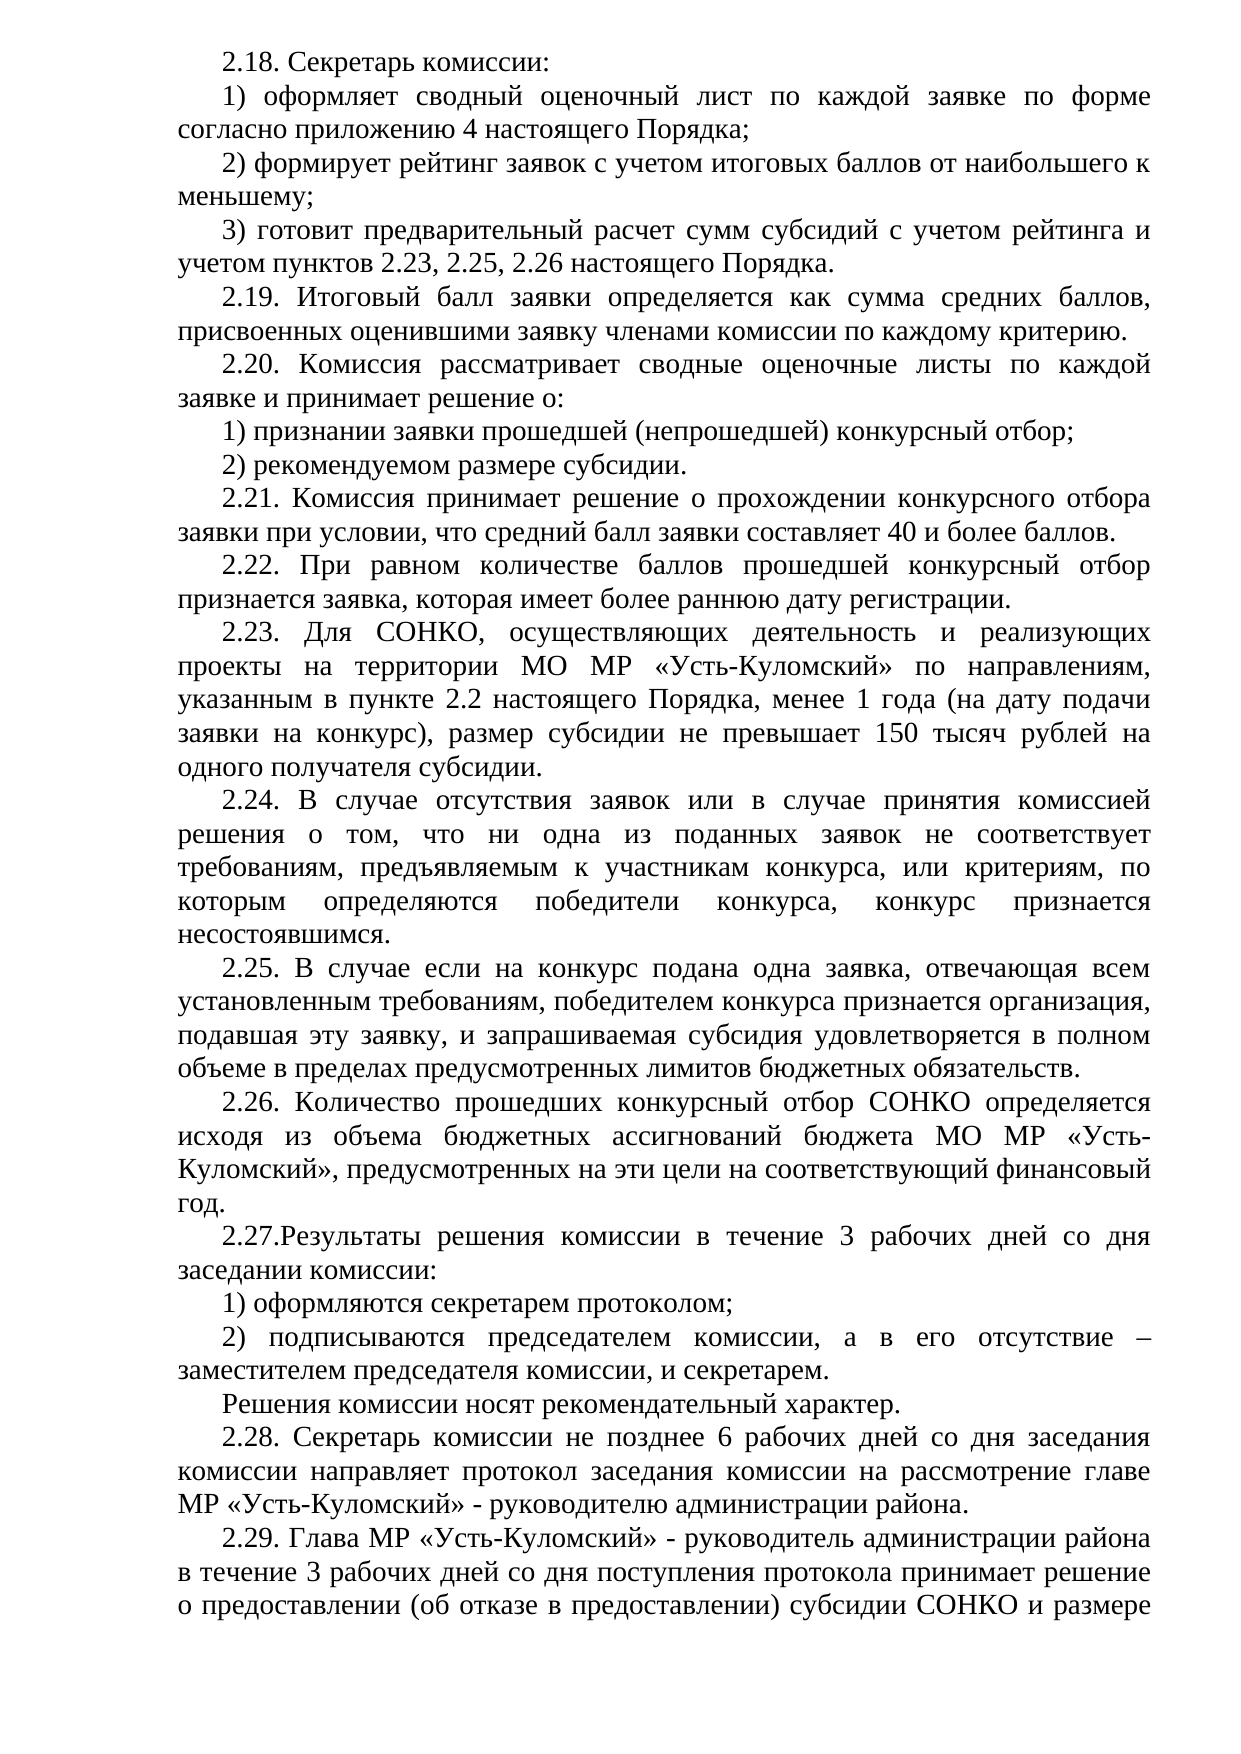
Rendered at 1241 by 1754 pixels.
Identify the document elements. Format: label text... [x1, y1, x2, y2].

text 2.20. Комиссия рассматривает сводные оценочные листы по каждой заявке и принимает решение о: [177, 346, 1152, 413]
text 2.23. Для СОНКО, осуществляющих деятельность и реализующих проекты на территории МО МР «Усть-Куломский» по направлениям, указанным в пункте 2.2 настоящего Порядка, менее 1 года (на дату подачи заявки на конкурс), размер субсидии не превышает 150 тысяч рублей на одного получателя субсидии. [177, 614, 1152, 782]
text 1) оформляет сводный оценочный лист по каждой заявке по форме согласно приложению 4 настоящего Порядка; [177, 78, 1152, 145]
text 2) формирует рейтинг заявок с учетом итоговых баллов от наибольшего к меньшему; [177, 145, 1152, 212]
text 2.24. В случае отсутствия заявок или в случае принятия комиссией решения о том, что ни одна из поданных заявок не соответствует требованиям, предъявляемым к участникам конкурса, или критериям, по которым определяются победители конкурса, конкурс признается несостоявшимся. [177, 782, 1152, 950]
text 2.21. Комиссия принимает решение о прохождении конкурсного отбора заявки при условии, что средний балл заявки составляет 40 и более баллов. [177, 480, 1152, 547]
text 2.27.Результаты решения комиссии в течение 3 рабочих дней со дня заседании комиссии: [177, 1218, 1152, 1285]
text 1) оформляются секретарем протоколом; [177, 1285, 1152, 1319]
text 1) признании заявки прошедшей (непрошедшей) конкурсный отбор; [177, 413, 1152, 447]
text 2.25. В случае если на конкурс подана одна заявка, отвечающая всем установленным требованиям, победителем конкурса признается организация, подавшая эту заявку, и запрашиваемая субсидия удовлетворяется в полном объеме в пределах предусмотренных лимитов бюджетных обязательств. [177, 950, 1152, 1084]
text 2) рекомендуемом размере субсидии. [177, 447, 1152, 480]
text 3) готовит предварительный расчет сумм субсидий с учетом рейтинга и учетом пунктов 2.23, 2.25, 2.26 настоящего Порядка. [177, 212, 1152, 279]
text 2.28. Секретарь комиссии не позднее 6 рабочих дней со дня заседания комиссии направляет протокол заседания комиссии на рассмотрение главе МР «Усть-Куломский» - руководителю администрации района. [177, 1419, 1152, 1520]
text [177, 1520, 1152, 1621]
text 2.26. Количество прошедших конкурсный отбор СОНКО определяется исходя из объема бюджетных ассигнований бюджета МО МР «Усть-Куломский», предусмотренных на эти цели на соответствующий финансовый год. [177, 1084, 1152, 1218]
text 2.19. Итоговый балл заявки определяется как сумма средних баллов, присвоенных оценившими заявку членами комиссии по каждому критерию. [177, 279, 1152, 346]
text 2.18. Секретарь комиссии: [177, 44, 1152, 78]
text 2) подписываются председателем комиссии, а в его отсутствие – заместителем председателя комиссии, и секретарем. [177, 1319, 1152, 1386]
text Решения комиссии носят рекомендательный характер. [177, 1386, 1152, 1419]
text 2.22. При равном количестве баллов прошедшей конкурсный отбор признается заявка, которая имеет более раннюю дату регистрации. [177, 547, 1152, 614]
